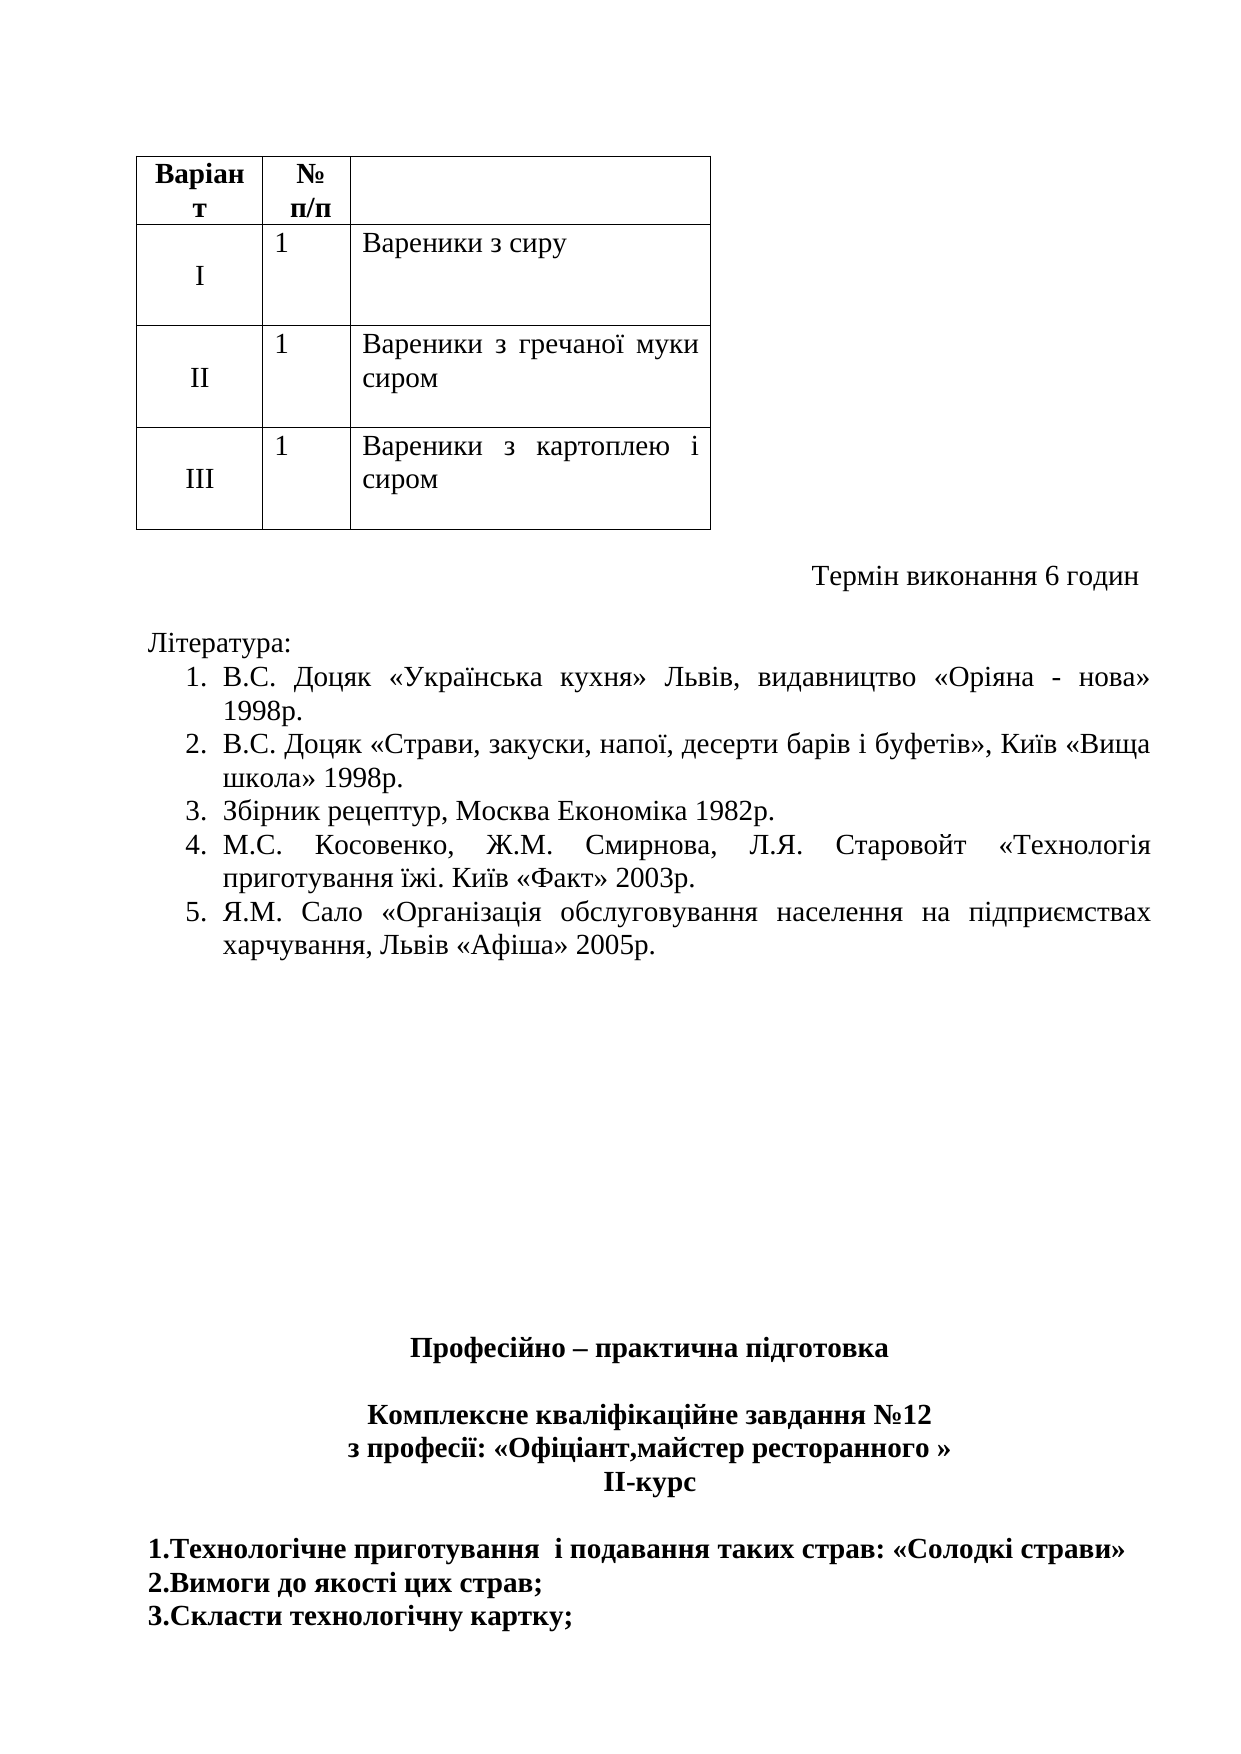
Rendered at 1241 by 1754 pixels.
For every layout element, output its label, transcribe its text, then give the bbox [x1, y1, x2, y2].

text Професійно – практична підготовка [148, 1330, 1152, 1363]
list М.С. Косовенко, Ж.М. Смирнова, Л.Я. Старовойт «Технологія приготування їжі. Київ «Факт» 2003р. [185, 827, 1152, 894]
text Термін виконання 6 годин [148, 558, 1152, 592]
text 1.Технологічне приготування і подавання таких страв: «Солодкі страви» [148, 1531, 1152, 1565]
table_cell 1 [263, 225, 350, 325]
table_cell ІІ [137, 326, 262, 427]
text 2.Вимоги до якості цих страв; [148, 1565, 1152, 1598]
list Я.М. Сало «Організація обслуговування населення на підприємствах харчування, Львів «Афіша» 2005р. [185, 894, 1152, 961]
table_header [351, 157, 710, 224]
table_cell ІІІ [137, 428, 262, 529]
table_cell І [137, 225, 262, 325]
table_cell 1 [263, 326, 350, 427]
table_cell Вареники з гречаної муки сиром [351, 326, 710, 427]
text 3.Скласти технологічну картку; [148, 1598, 1152, 1632]
list В.С. Доцяк «Українська кухня» Львів, видавництво «Оріяна - нова» 1998р. [185, 659, 1152, 726]
text Комплексне кваліфікаційне завдання №12 [148, 1397, 1152, 1431]
list В.С. Доцяк «Страви, закуски, напої, десерти барів і буфетів», Київ «Вища школа» 1998р. [185, 726, 1152, 793]
text Література: [148, 626, 1152, 659]
table_cell 1 [263, 428, 350, 529]
text ІІ-курс [148, 1464, 1152, 1498]
table_cell Вареники з картоплею і сиром [351, 428, 710, 529]
table_header Варіант [137, 157, 262, 224]
list Збірник рецептур, Москва Економіка 1982р. [185, 793, 1152, 827]
text з професії: «Офіціант,майстер ресторанного » [148, 1431, 1152, 1464]
table_cell Вареники з сиру [351, 225, 710, 325]
table_header № п/п [263, 157, 350, 224]
